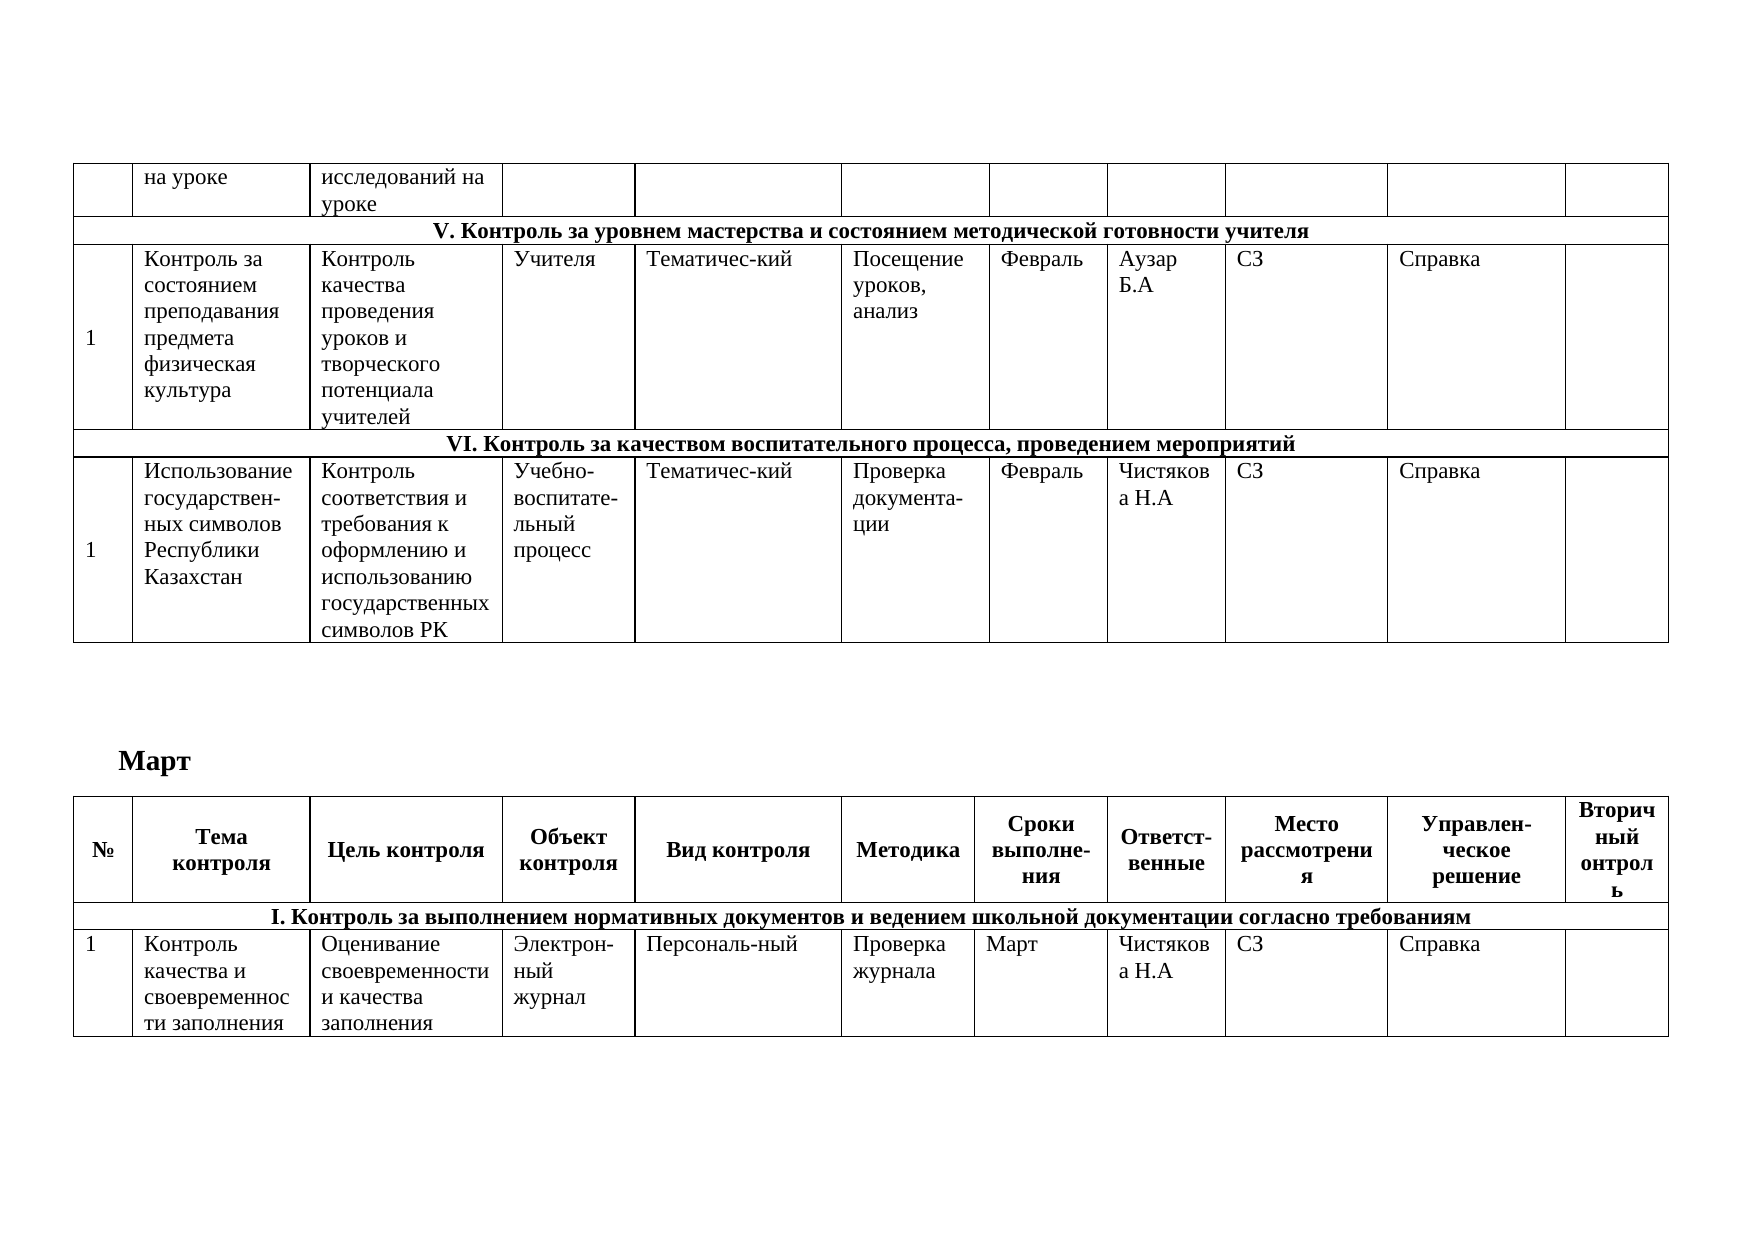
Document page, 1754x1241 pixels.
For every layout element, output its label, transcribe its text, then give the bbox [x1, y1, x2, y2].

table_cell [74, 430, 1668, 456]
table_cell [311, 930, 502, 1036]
text Март [118, 743, 1636, 776]
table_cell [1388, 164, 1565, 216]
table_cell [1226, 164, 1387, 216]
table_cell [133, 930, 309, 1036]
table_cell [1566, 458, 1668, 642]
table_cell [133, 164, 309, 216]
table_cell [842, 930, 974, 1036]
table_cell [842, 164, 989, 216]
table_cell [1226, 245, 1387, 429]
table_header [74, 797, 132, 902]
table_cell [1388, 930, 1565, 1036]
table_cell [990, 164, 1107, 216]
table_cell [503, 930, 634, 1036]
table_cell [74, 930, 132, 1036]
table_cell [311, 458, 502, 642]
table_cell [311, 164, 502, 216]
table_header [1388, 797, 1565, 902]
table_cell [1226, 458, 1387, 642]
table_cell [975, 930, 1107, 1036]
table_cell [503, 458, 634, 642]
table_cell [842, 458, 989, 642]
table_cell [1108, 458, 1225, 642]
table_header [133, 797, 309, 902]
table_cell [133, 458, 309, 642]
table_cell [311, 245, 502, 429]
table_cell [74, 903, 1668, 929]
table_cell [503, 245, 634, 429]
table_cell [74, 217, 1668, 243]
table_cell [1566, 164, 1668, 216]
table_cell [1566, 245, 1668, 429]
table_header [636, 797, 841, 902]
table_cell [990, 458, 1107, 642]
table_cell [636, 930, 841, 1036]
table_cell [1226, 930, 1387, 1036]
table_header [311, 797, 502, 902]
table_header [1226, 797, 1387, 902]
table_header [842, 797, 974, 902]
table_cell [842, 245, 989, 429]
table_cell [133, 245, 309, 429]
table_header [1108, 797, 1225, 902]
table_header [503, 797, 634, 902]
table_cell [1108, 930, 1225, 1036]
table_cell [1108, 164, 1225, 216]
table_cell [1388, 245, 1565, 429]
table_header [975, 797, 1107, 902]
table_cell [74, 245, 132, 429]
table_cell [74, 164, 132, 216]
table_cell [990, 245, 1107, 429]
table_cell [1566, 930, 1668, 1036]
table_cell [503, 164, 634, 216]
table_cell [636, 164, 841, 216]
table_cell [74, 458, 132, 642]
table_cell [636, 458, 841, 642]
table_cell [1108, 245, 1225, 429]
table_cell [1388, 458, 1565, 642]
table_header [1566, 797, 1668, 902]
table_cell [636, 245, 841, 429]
